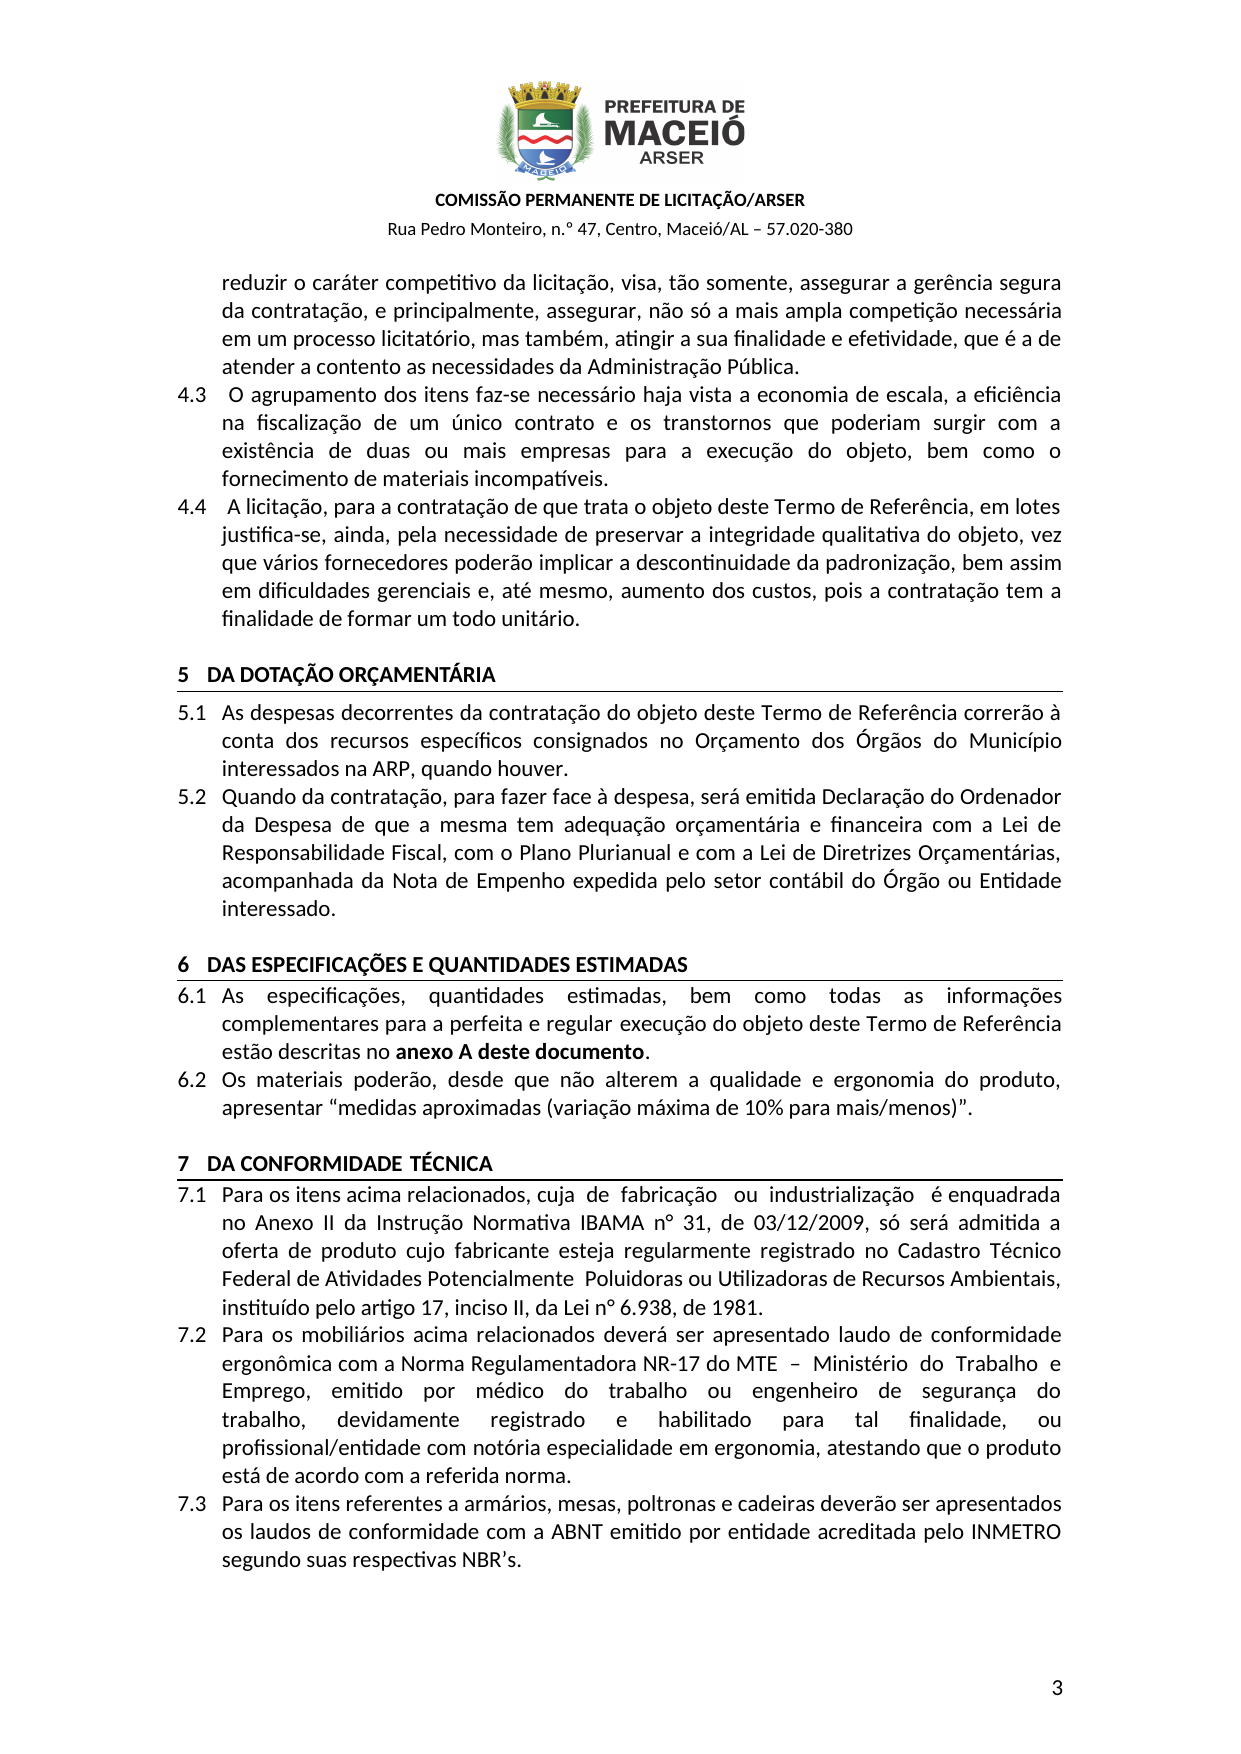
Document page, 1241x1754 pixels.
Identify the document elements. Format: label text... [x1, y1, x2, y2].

list Para os itens referentes a armários, mesas, poltronas e cadeiras deverão ser apresentados os laudos de conformidade com a ABNT emitido por entidade acreditada pelo INMETRO segundo suas respectivas NBR’s. [177, 1489, 1063, 1573]
list As especificações, quantidades estimadas, bem como todas as informações complementares para a perfeita e regular execução do objeto deste Termo de Referência estão descritas no anexo A deste documento. [177, 981, 1063, 1065]
list A licitação, para a contratação de que trata o objeto deste Termo de Referência, em lotes justifica-se, ainda, pela necessidade de preservar a integridade qualitativa do objeto, vez que vários fornecedores poderão implicar a descontinuidade da padronização, bem assim em dificuldades gerenciais e, até mesmo, aumento dos custos, pois a contratação tem a finalidade de formar um todo unitário. [177, 492, 1063, 632]
list Os materiais poderão, desde que não alterem a qualidade e ergonomia do produto, apresentar “medidas aproximadas (variação máxima de 10% para mais/menos)”. [177, 1065, 1063, 1121]
list DA CONFORMIDADE TÉCNICA [177, 1149, 1063, 1179]
list O agrupamento dos itens faz-se necessário haja vista a economia de escala, a eficiência na fiscalização de um único contrato e os transtornos que poderiam surgir com a existência de duas ou mais empresas para a execução do objeto, bem como o fornecimento de materiais incompatíveis. [177, 380, 1063, 492]
list DA DOTAÇÃO ORÇAMENTÁRIA [177, 661, 1063, 691]
list DAS ESPECIFICAÇÕES E QUANTIDADES ESTIMADAS [177, 950, 1063, 980]
list As despesas decorrentes da contratação do objeto deste Termo de Referência correrão à conta dos recursos específicos consignados no Orçamento dos Órgãos do Município interessados na ARP, quando houver. [177, 698, 1063, 782]
list Quando da contratação, para fazer face à despesa, será emitida Declaração do Ordenador da Despesa de que a mesma tem adequação orçamentária e financeira com a Lei de Responsabilidade Fiscal, com o Plano Plurianual e com a Lei de Diretrizes Orçamentárias, acompanhada da Nota de Empenho expedida pelo setor contábil do Órgão ou Entidade interessado. [177, 782, 1063, 922]
list Para os itens acima relacionados, cuja de fabricação ou industrialização é enquadrada no Anexo II da Instrução Normativa IBAMA n° 31, de 03/12/2009, só será admitida a oferta de produto cujo fabricante esteja regularmente registrado no Cadastro Técnico Federal de Atividades Potencialmente Poluidoras ou Utilizadoras de Recursos Ambientais, instituído pelo artigo 17, inciso II, da Lei n° 6.938, de 1981. [177, 1181, 1063, 1321]
picture [495, 80, 745, 182]
list Para os mobiliários acima relacionados deverá ser apresentado laudo de conformidade ergonômica com a Norma Regulamentadora NR-17 do MTE – Ministério do Trabalho e Emprego, emitido por médico do trabalho ou engenheiro de segurança do trabalho, devidamente registrado e habilitado para tal finalidade, ou profissional/entidade com notória especialidade em ergonomia, atestando que o produto está de acordo com a referida norma. [177, 1321, 1063, 1489]
